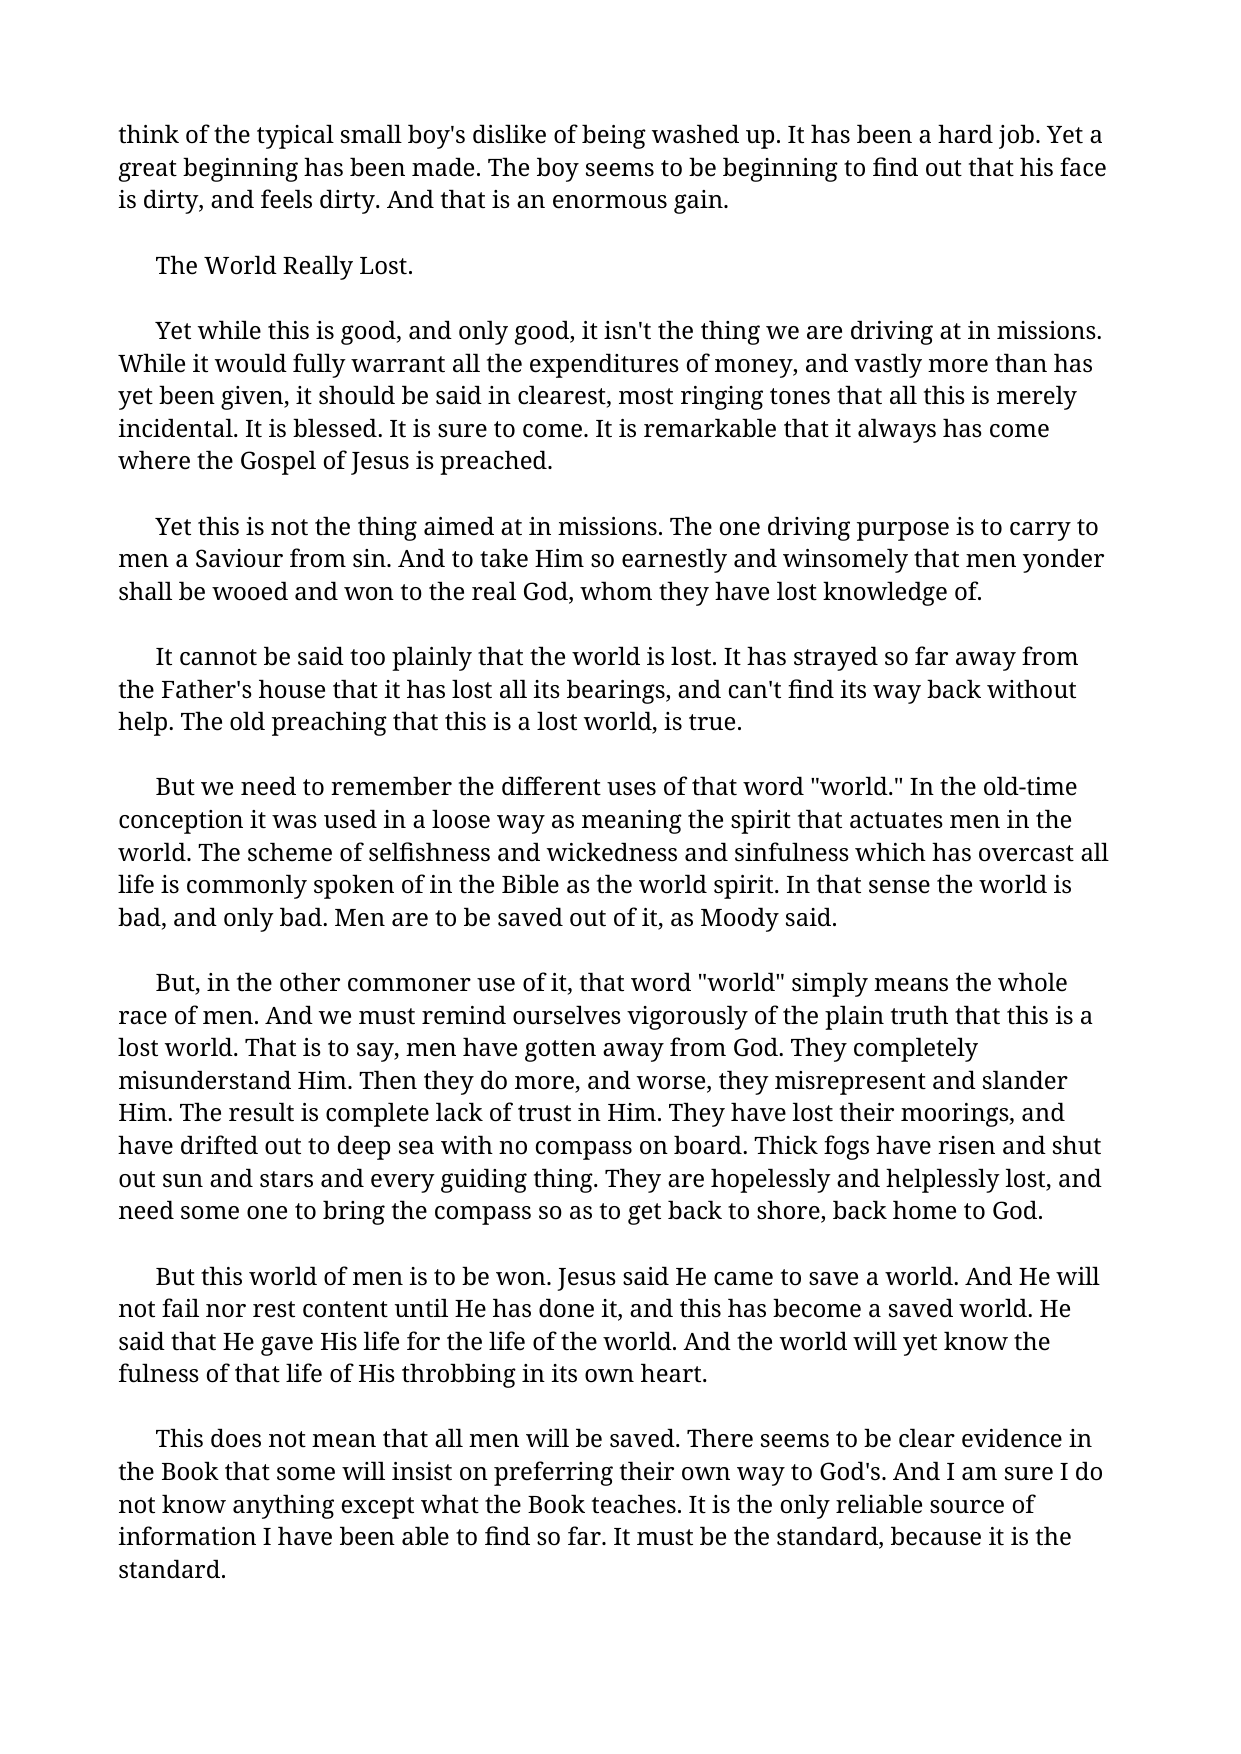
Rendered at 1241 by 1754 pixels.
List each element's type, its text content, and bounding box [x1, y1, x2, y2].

text The World Really Lost. [118, 248, 1122, 281]
text But this world of men is to be won. Jesus said He came to save a world. And He will not fail nor rest content until He has done it, and this has become a saved world. He said that He gave His life for the life of the world. And the world will yet know the fulness of that life of His throbbing in its own heart. [118, 1259, 1122, 1390]
text But, in the other commoner use of it, that word "world" simply means the whole race of men. And we must remind ourselves vigorously of the plain truth that this is a lost world. That is to say, men have gotten away from God. They completely misunderstand Him. Then they do more, and worse, they misrepresent and slander Him. The result is complete lack of trust in Him. They have lost their moorings, and have drifted out to deep sea with no compass on board. Thick fogs have risen and shut out sun and stars and every guiding thing. They are hopelessly and helplessly lost, and need some one to bring the compass so as to get back to shore, back home to God. [118, 966, 1122, 1227]
text Yet while this is good, and only good, it isn't the thing we are driving at in missions. While it would fully warrant all the expenditures of money, and vastly more than has yet been given, it should be said in clearest, most ringing tones that all this is merely incidental. It is blessed. It is sure to come. It is remarkable that it always has come where the Gospel of Jesus is preached. [118, 314, 1122, 477]
text Yet this is not the thing aimed at in missions. The one driving purpose is to carry to men a Saviour from sin. And to take Him so earnestly and winsomely that men yonder shall be wooed and won to the real God, whom they have lost knowledge of. [118, 509, 1122, 607]
text This does not mean that all men will be saved. There seems to be clear evidence in the Book that some will insist on preferring their own way to God's. And I am sure I do not know anything except what the Book teaches. It is the only reliable source of information I have been able to find so far. It must be the standard, because it is the standard. [118, 1422, 1122, 1585]
text But we need to remember the different uses of that word "world." In the old-time conception it was used in a loose way as meaning the spirit that actuates men in the world. The scheme of selfishness and wickedness and sinfulness which has overcast all life is commonly spoken of in the Bible as the world spirit. In that sense the world is bad, and only bad. Men are to be saved out of it, as Moody said. [118, 770, 1122, 933]
text It cannot be said too plainly that the world is lost. It has strayed so far away from the Father's house that it has lost all its bearings, and can't find its way back without help. The old preaching that this is a lost world, is true. [118, 640, 1122, 738]
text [118, 118, 1122, 216]
